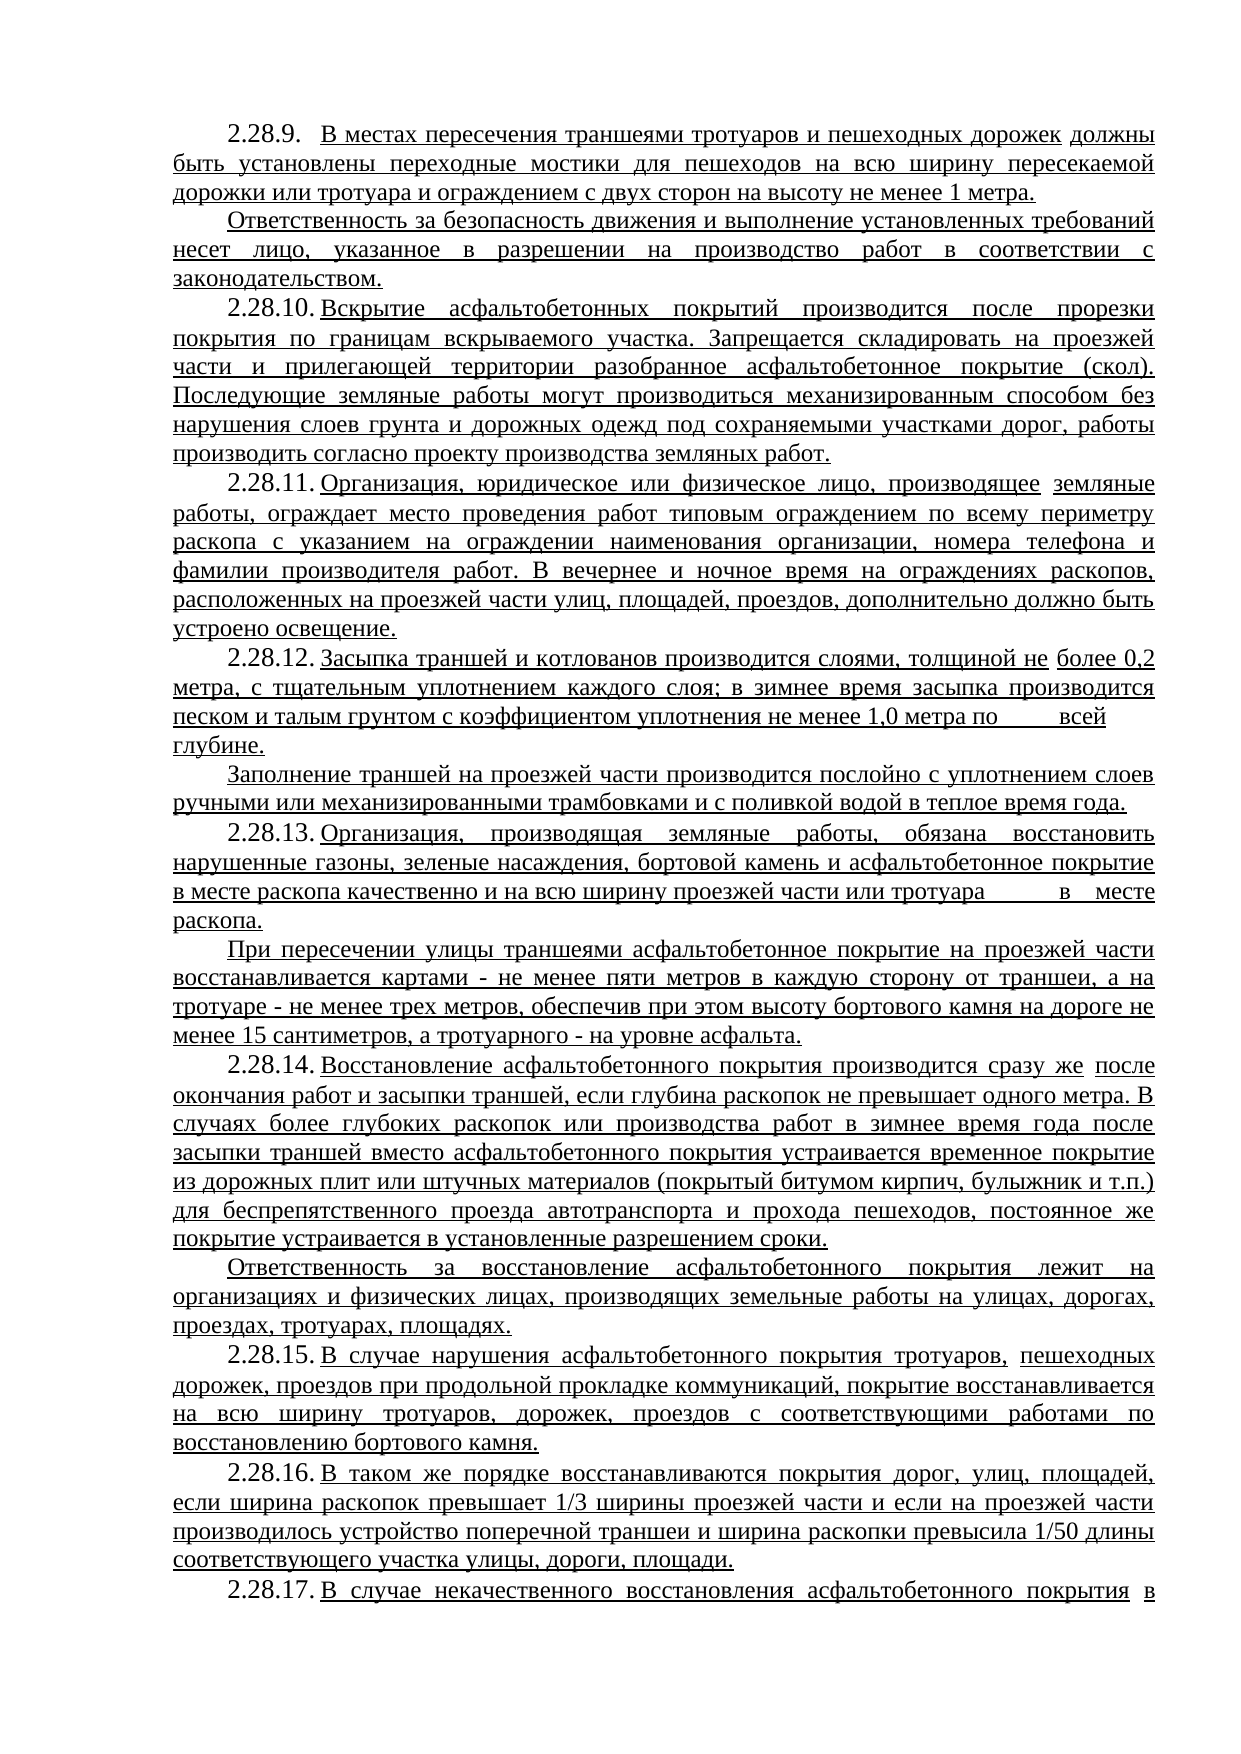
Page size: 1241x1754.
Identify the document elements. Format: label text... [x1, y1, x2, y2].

list В таком же порядке восстанавливаются покрытия дорог, улиц, площадей, если ширина раскопок превышает 1/3 ширины проезжей части и если на проезжей части производилось устройство поперечной траншеи и ширина раскопки превысила 1/50 длины соответствующего участка улицы, дороги, площади. [173, 1542, 1155, 1573]
text Ответственность за безопасность движения и выполнение установленных требований несет лицо, указанное в разрешении на производство работ в соответствии с законодательством. [173, 205, 1155, 259]
text Ответственность за безопасность движения и выполнение установленных требований несет лицо, указанное в разрешении на производство работ в соответствии с законодательством. [173, 261, 1155, 292]
list В случае нарушения асфальтобетонного покрытия тротуаров, пешеходных дорожек, проездов при продольной прокладке коммуникаций, покрытие восстанавливается на всю ширину тротуаров, дорожек, проездов с соответствующими работами по восстановлению бортового камня. [173, 1396, 1155, 1423]
text При пересечении улицы траншеями асфальтобетонное покрытие на проезжей части восстанавливается картами - не менее пяти метров в каждую сторону от траншеи, а на тротуаре - не менее трех метров, обеспечив при этом высоту бортового камня на дороге не менее 15 сантиметров, а тротуарного - на уровне асфальта. [173, 934, 1155, 987]
text При пересечении улицы траншеями асфальтобетонное покрытие на проезжей части восстанавливается картами - не менее пяти метров в каждую сторону от траншеи, а на тротуаре - не менее трех метров, обеспечив при этом высоту бортового камня на дороге не менее 15 сантиметров, а тротуарного - на уровне асфальта. [173, 989, 1155, 1016]
list Вскрытие асфальтобетонных покрытий производится после прорезки покрытия по границам вскрываемого участка. Запрещается складировать на проезжей части и прилегающей территории разобранное асфальтобетонное покрытие (скол). Последующие земляные работы могут производиться механизированным способом без нарушения слоев грунта и дорожных одежд под сохраняемыми участками дорог, работы производить согласно проекту производства земляных работ. [173, 349, 1155, 376]
list Организация, производящая земляные работы, обязана восстановить нарушенные газоны, зеленые насаждения, бортовой камень и асфальтобетонное покрытие в месте раскопа качественно и на всю ширину проезжей части или тротуара в месте раскопа. [173, 816, 1155, 872]
list В местах пересечения траншеями тротуаров и пешеходных дорожек должны быть установлены переходные мостики для пешеходов на всю ширину пересекаемой дорожки или тротуара и ограждением с двух сторон на высоту не менее 1 метра. [173, 174, 1155, 205]
list Восстановление асфальтобетонного покрытия производится сразу же после окончания работ и засыпки траншей, если глубина раскопок не превышает одного метра. В случаях более глубоких раскопок или производства работ в зимнее время года после засыпки траншей вместо асфальтобетонного покрытия устраивается временное покрытие из дорожных плит или штучных материалов (покрытый битумом кирпич, булыжник и т.п.) для беспрепятственного проезда автотранспорта и прохода пешеходов, постоянное же покрытие устраивается в установленные разрешением сроки. [173, 1049, 1155, 1105]
text Ответственность за восстановление асфальтобетонного покрытия лежит на организациях и физических лицах, производящих земельные работы на улицах, дорогах, проездах, тротуарах, площадях. [173, 1307, 1155, 1338]
list Организация, производящая земляные работы, обязана восстановить нарушенные газоны, зеленые насаждения, бортовой камень и асфальтобетонное покрытие в месте раскопа качественно и на всю ширину проезжей части или тротуара в месте раскопа. [173, 903, 1155, 934]
list Вскрытие асфальтобетонных покрытий производится после прорезки покрытия по границам вскрываемого участка. Запрещается складировать на проезжей части и прилегающей территории разобранное асфальтобетонное покрытие (скол). Последующие земляные работы могут производиться механизированным способом без нарушения слоев грунта и дорожных одежд под сохраняемыми участками дорог, работы производить согласно проекту производства земляных работ. [173, 407, 1155, 434]
list Организация, производящая земляные работы, обязана восстановить нарушенные газоны, зеленые насаждения, бортовой камень и асфальтобетонное покрытие в месте раскопа качественно и на всю ширину проезжей части или тротуара в месте раскопа. [173, 874, 1155, 901]
list Организация, юридическое или физическое лицо, производящее земляные работы, ограждает место проведения работ типовым ограждением по всему периметру раскопа с указанием на ограждении наименования организации, номера телефона и фамилии производителя работ. В вечернее и ночное время на ограждениях раскопов, расположенных на проезжей части улиц, площадей, проездов, дополнительно должно быть устроено освещение. [173, 466, 1155, 523]
list Вскрытие асфальтобетонных покрытий производится после прорезки покрытия по границам вскрываемого участка. Запрещается складировать на проезжей части и прилегающей территории разобранное асфальтобетонное покрытие (скол). Последующие земляные работы могут производиться механизированным способом без нарушения слоев грунта и дорожных одежд под сохраняемыми участками дорог, работы производить согласно проекту производства земляных работ. [173, 435, 1155, 466]
list Организация, юридическое или физическое лицо, производящее земляные работы, ограждает место проведения работ типовым ограждением по всему периметру раскопа с указанием на ограждении наименования организации, номера телефона и фамилии производителя работ. В вечернее и ночное время на ограждениях раскопов, расположенных на проезжей части улиц, площадей, проездов, дополнительно должно быть устроено освещение. [173, 610, 1155, 641]
list Вскрытие асфальтобетонных покрытий производится после прорезки покрытия по границам вскрываемого участка. Запрещается складировать на проезжей части и прилегающей территории разобранное асфальтобетонное покрытие (скол). Последующие земляные работы могут производиться механизированным способом без нарушения слоев грунта и дорожных одежд под сохраняемыми участками дорог, работы производить согласно проекту производства земляных работ. [173, 378, 1155, 405]
list Организация, юридическое или физическое лицо, производящее земляные работы, ограждает место проведения работ типовым ограждением по всему периметру раскопа с указанием на ограждении наименования организации, номера телефона и фамилии производителя работ. В вечернее и ночное время на ограждениях раскопов, расположенных на проезжей части улиц, площадей, проездов, дополнительно должно быть устроено освещение. [173, 553, 1155, 580]
list Вскрытие асфальтобетонных покрытий производится после прорезки покрытия по границам вскрываемого участка. Запрещается складировать на проезжей части и прилегающей территории разобранное асфальтобетонное покрытие (скол). Последующие земляные работы могут производиться механизированным способом без нарушения слоев грунта и дорожных одежд под сохраняемыми участками дорог, работы производить согласно проекту производства земляных работ. [173, 292, 1155, 348]
list В местах пересечения траншеями тротуаров и пешеходных дорожек должны быть установлены переходные мостики для пешеходов на всю ширину пересекаемой дорожки или тротуара и ограждением с двух сторон на высоту не менее 1 метра. [173, 117, 1155, 173]
list В случае нарушения асфальтобетонного покрытия тротуаров, пешеходных дорожек, проездов при продольной прокладке коммуникаций, покрытие восстанавливается на всю ширину тротуаров, дорожек, проездов с соответствующими работами по восстановлению бортового камня. [173, 1338, 1155, 1395]
text Ответственность за восстановление асфальтобетонного покрытия лежит на организациях и физических лицах, производящих земельные работы на улицах, дорогах, проездах, тротуарах, площадях. [173, 1252, 1155, 1306]
text При пересечении улицы траншеями асфальтобетонное покрытие на проезжей части восстанавливается картами - не менее пяти метров в каждую сторону от траншеи, а на тротуаре - не менее трех метров, обеспечив при этом высоту бортового камня на дороге не менее 15 сантиметров, а тротуарного - на уровне асфальта. [173, 1018, 1155, 1049]
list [173, 1573, 1155, 1604]
list В случае нарушения асфальтобетонного покрытия тротуаров, пешеходных дорожек, проездов при продольной прокладке коммуникаций, покрытие восстанавливается на всю ширину тротуаров, дорожек, проездов с соответствующими работами по восстановлению бортового камня. [173, 1425, 1155, 1456]
list Засыпка траншей и котлованов производится слоями, толщиной не более 0,2 метра, с тщательным уплотнением каждого слоя; в зимнее время засыпка производится песком и талым грунтом с коэффициентом уплотнения не менее 1,0 метра по всей глубине. [173, 699, 1155, 759]
text Заполнение траншей на проезжей части производится послойно с уплотнением слоев ручными или механизированными трамбовками и с поливкой водой в теплое время года. [173, 759, 1155, 816]
list Засыпка траншей и котлованов производится слоями, толщиной не более 0,2 метра, с тщательным уплотнением каждого слоя; в зимнее время засыпка производится песком и талым грунтом с коэффициентом уплотнения не менее 1,0 метра по всей глубине. [173, 641, 1155, 697]
list В таком же порядке восстанавливаются покрытия дорог, улиц, площадей, если ширина раскопок превышает 1/3 ширины проезжей части и если на проезжей части производилось устройство поперечной траншеи и ширина раскопки превысила 1/50 длины соответствующего участка улицы, дороги, площади. [173, 1456, 1155, 1512]
list Организация, юридическое или физическое лицо, производящее земляные работы, ограждает место проведения работ типовым ограждением по всему периметру раскопа с указанием на ограждении наименования организации, номера телефона и фамилии производителя работ. В вечернее и ночное время на ограждениях раскопов, расположенных на проезжей части улиц, площадей, проездов, дополнительно должно быть устроено освещение. [173, 524, 1155, 551]
list В таком же порядке восстанавливаются покрытия дорог, улиц, площадей, если ширина раскопок превышает 1/3 ширины проезжей части и если на проезжей части производилось устройство поперечной траншеи и ширина раскопки превысила 1/50 длины соответствующего участка улицы, дороги, площади. [173, 1513, 1155, 1541]
list Организация, юридическое или физическое лицо, производящее земляные работы, ограждает место проведения работ типовым ограждением по всему периметру раскопа с указанием на ограждении наименования организации, номера телефона и фамилии производителя работ. В вечернее и ночное время на ограждениях раскопов, расположенных на проезжей части улиц, площадей, проездов, дополнительно должно быть устроено освещение. [173, 582, 1155, 609]
